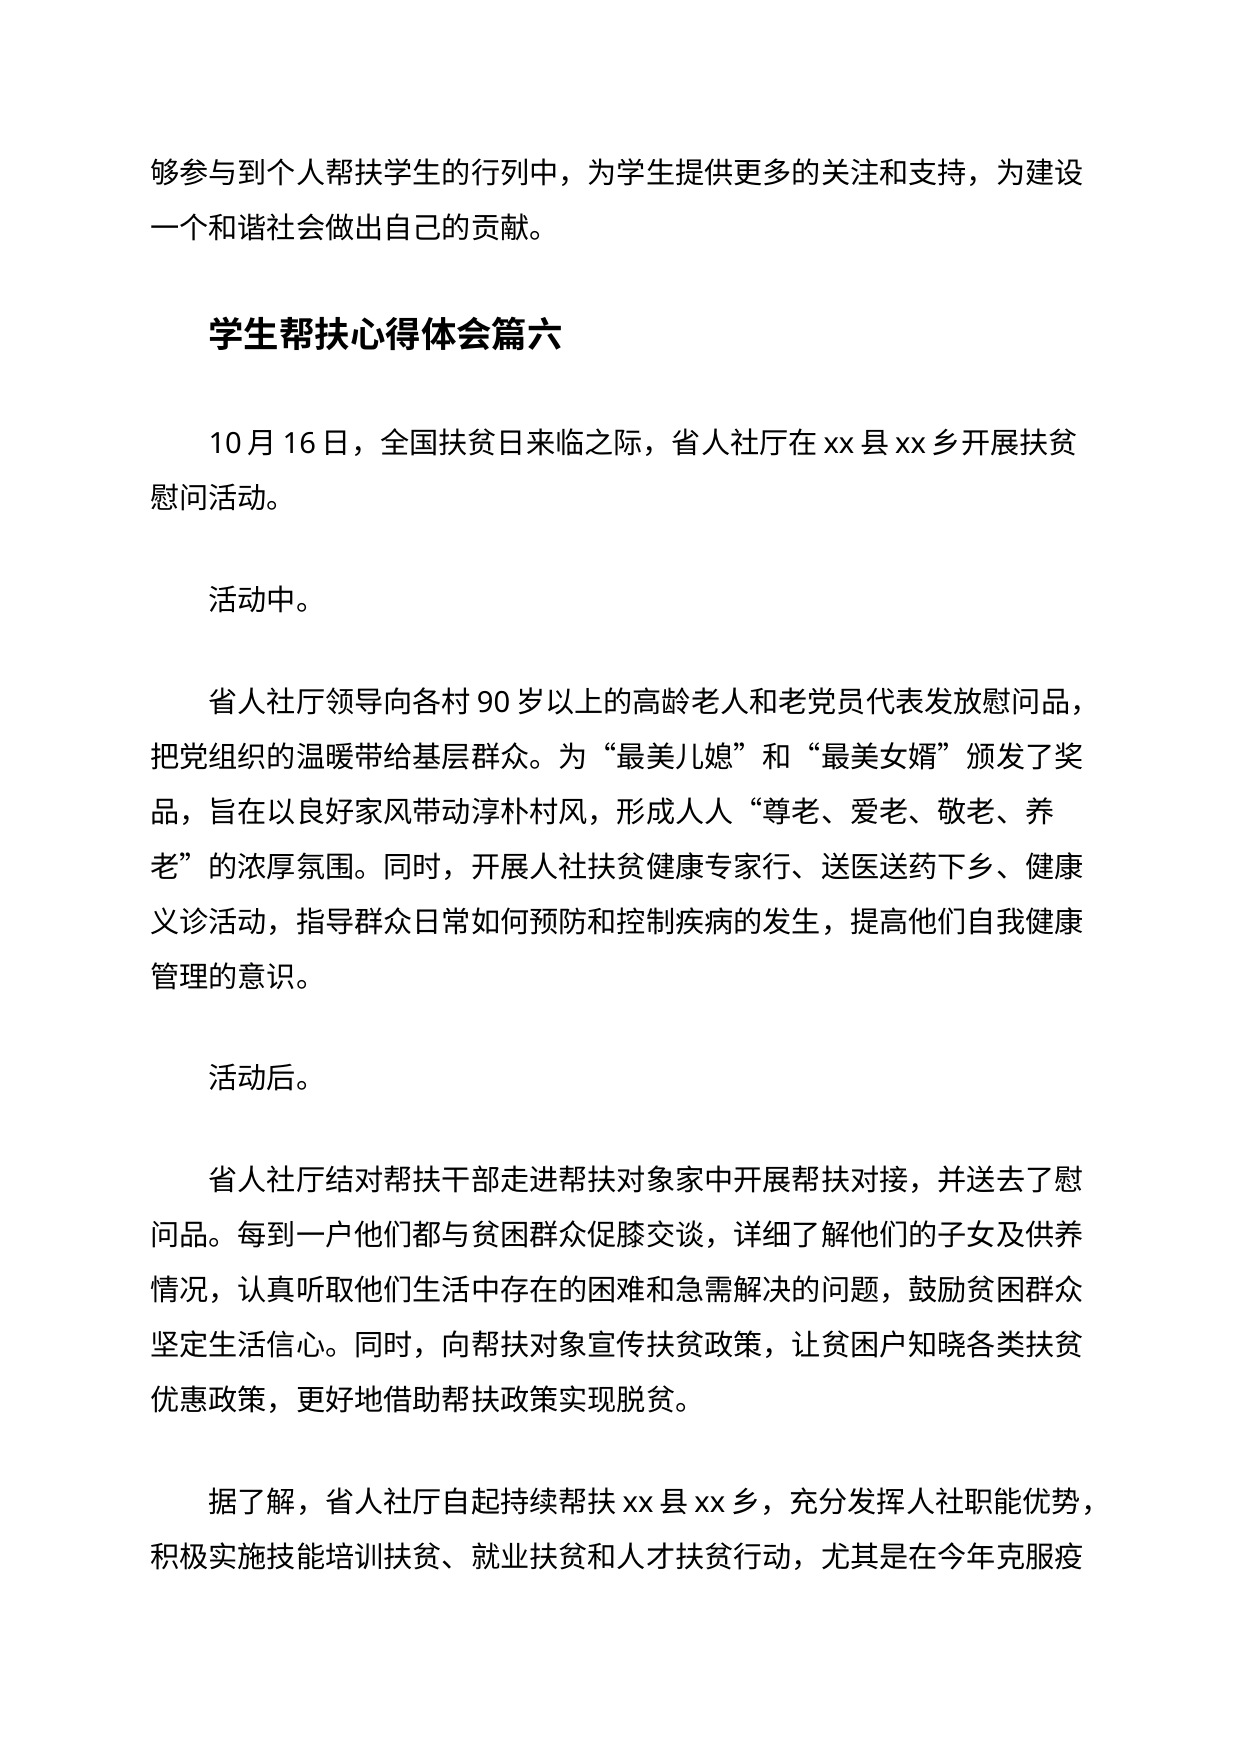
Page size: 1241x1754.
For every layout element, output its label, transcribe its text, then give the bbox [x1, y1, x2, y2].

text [150, 1478, 1090, 1575]
text 省人社厅领导向各村90岁以上的高龄老人和老党员代表发放慰问品，把党组织的温暖带给基层群众。为“最美儿媳”和“最美女婿”颁发了奖品，旨在以良好家风带动淳朴村风，形成人人“尊老、爱老、敬老、养老”的浓厚氛围。同时，开展人社扶贫健康专家行、送医送药下乡、健康义诊活动，指导群众日常如何预防和控制疾病的发生，提高他们自我健康管理的意识。 [150, 679, 1090, 996]
text 省人社厅结对帮扶干部走进帮扶对象家中开展帮扶对接，并送去了慰问品。每到一户他们都与贫困群众促膝交谈，详细了解他们的子女及供养情况，认真听取他们生活中存在的困难和急需解决的问题，鼓励贫困群众坚定生活信心。同时，向帮扶对象宣传扶贫政策，让贫困户知晓各类扶贫优惠政策，更好地借助帮扶政策实现脱贫。 [150, 1157, 1090, 1419]
text 活动中。 [150, 577, 1090, 619]
text 学生帮扶心得体会篇六 [150, 307, 1090, 358]
text 10月16日，全国扶贫日来临之际，省人社厅在xx县xx乡开展扶贫慰问活动。 [150, 420, 1090, 517]
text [150, 150, 1090, 247]
text 活动后。 [150, 1055, 1090, 1097]
